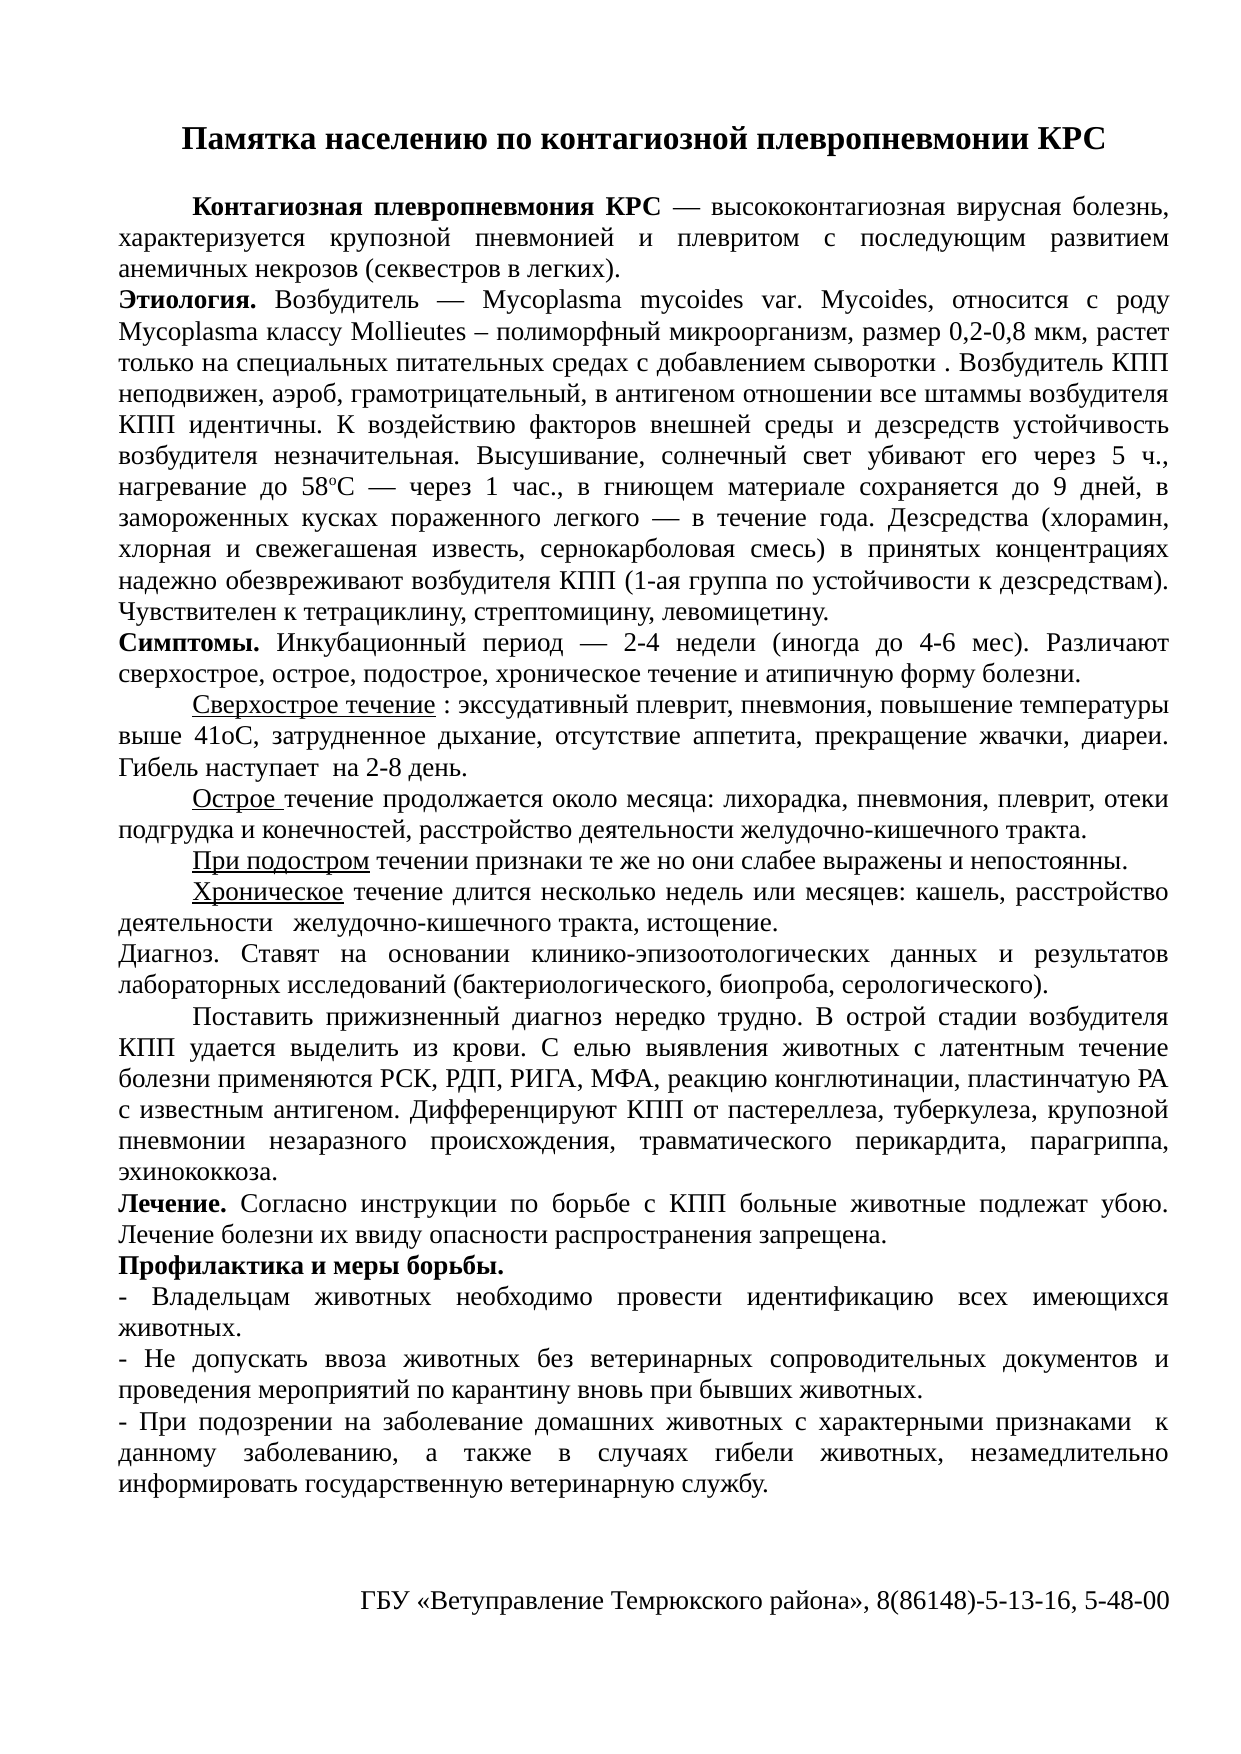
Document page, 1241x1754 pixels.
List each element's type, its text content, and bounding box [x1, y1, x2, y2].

text Этиология. Возбудитель — Mycoplasma mycoides var. Mycoides, относится с роду Mycoplasma классу Mollieutes – полиморфный микроорганизм, размер 0,2-0,8 мкм, растет только на специальных питательных средах с добавлением сыворотки . Возбудитель КПП неподвижен, аэроб, грамотрицательный, в антигеном отношении все штаммы возбудителя КПП идентичны. К воздействию факторов внешней среды и дезсредств устойчивость возбудителя незначительная. Высушивание, солнечный свет убивают его через 5 ч., нагревание до 58оС — через 1 час., в гниющем материале сохраняется до 9 дней, в замороженных кусках пораженного легкого — в течение года. Дезсредства (хлорамин, хлорная и свежегашеная известь, сернокарболовая смесь) в принятых концентрациях надежно обезвреживают возбудителя КПП (1-ая группа по устойчивости к дезсредствам). Чувствителен к тетрациклину, стрептомицину, левомицетину. [118, 283, 1170, 626]
text При подостром течении признаки те же но они слабее выражены и непостоянны. [118, 844, 1170, 875]
text Сверхострое течение : экссудативный плеврит, пневмония, повышение температуры выше 41оС, затрудненное дыхание, отсутствие аппетита, прекращение жвачки, диареи. Гибель наступает на 2-8 день. [118, 688, 1170, 782]
text Контагиозная плевропневмония КРС — высококонтагиозная вирусная болезнь, характеризуется крупозной пневмонией и плевритом с последующим развитием анемичных некрозов (секвестров в легких). [118, 190, 1170, 283]
text Симптомы. Инкубационный период — 2-4 недели (иногда до 4-6 мес). Различают сверхострое, острое, подострое, хроническое течение и атипичную форму болезни. [118, 626, 1170, 688]
text Острое течение продолжается около месяца: лихорадка, пневмония, плеврит, отеки подгрудка и конечностей, расстройство деятельности желудочно-кишечного тракта. [118, 782, 1170, 844]
text - Не допускать ввоза животных без ветеринарных сопроводительных документов и проведения мероприятий по карантину вновь при бывших животных. [118, 1342, 1170, 1405]
text Хроническое течение длится несколько недель или месяцев: кашель, расстройство деятельности желудочно-кишечного тракта, истощение. [118, 875, 1170, 937]
text Диагноз. Ставят на основании клинико-эпизоотологических данных и результатов лабораторных исследований (бактериологического, биопроба, серологического). [118, 937, 1170, 1000]
text - При подозрении на заболевание домашних животных с характерными признаками к данному заболеванию, а также в случаях гибели животных, незамедлительно информировать государственную ветеринарную службу. [118, 1405, 1170, 1498]
text Лечение. Согласно инструкции по борьбе с КПП больные животные подлежат убою. Лечение болезни их ввиду опасности распространения запрещена. [118, 1187, 1170, 1249]
text Поставить прижизненный диагноз нередко трудно. В острой стадии возбудителя КПП удается выделить из крови. С елью выявления животных с латентным течение болезни применяются РСК, РДП, РИГА, МФА, реакцию конглютинации, пластинчатую РА с известным антигеном. Дифференцируют КПП от пастереллеза, туберкулеза, крупозной пневмонии незаразного происхождения, травматического перикардита, парагриппа, эхинококкоза. [118, 1000, 1170, 1187]
text - Владельцам животных необходимо провести идентификацию всех имеющихся животных. [118, 1280, 1170, 1342]
text Памятка населению по контагиозной плевропневмонии КРС [118, 118, 1170, 156]
text ГБУ «Ветуправление Темрюкского района», 8(86148)-5-13-16, 5-48-00 [118, 1584, 1170, 1616]
text Профилактика и меры борьбы. [118, 1249, 1170, 1280]
